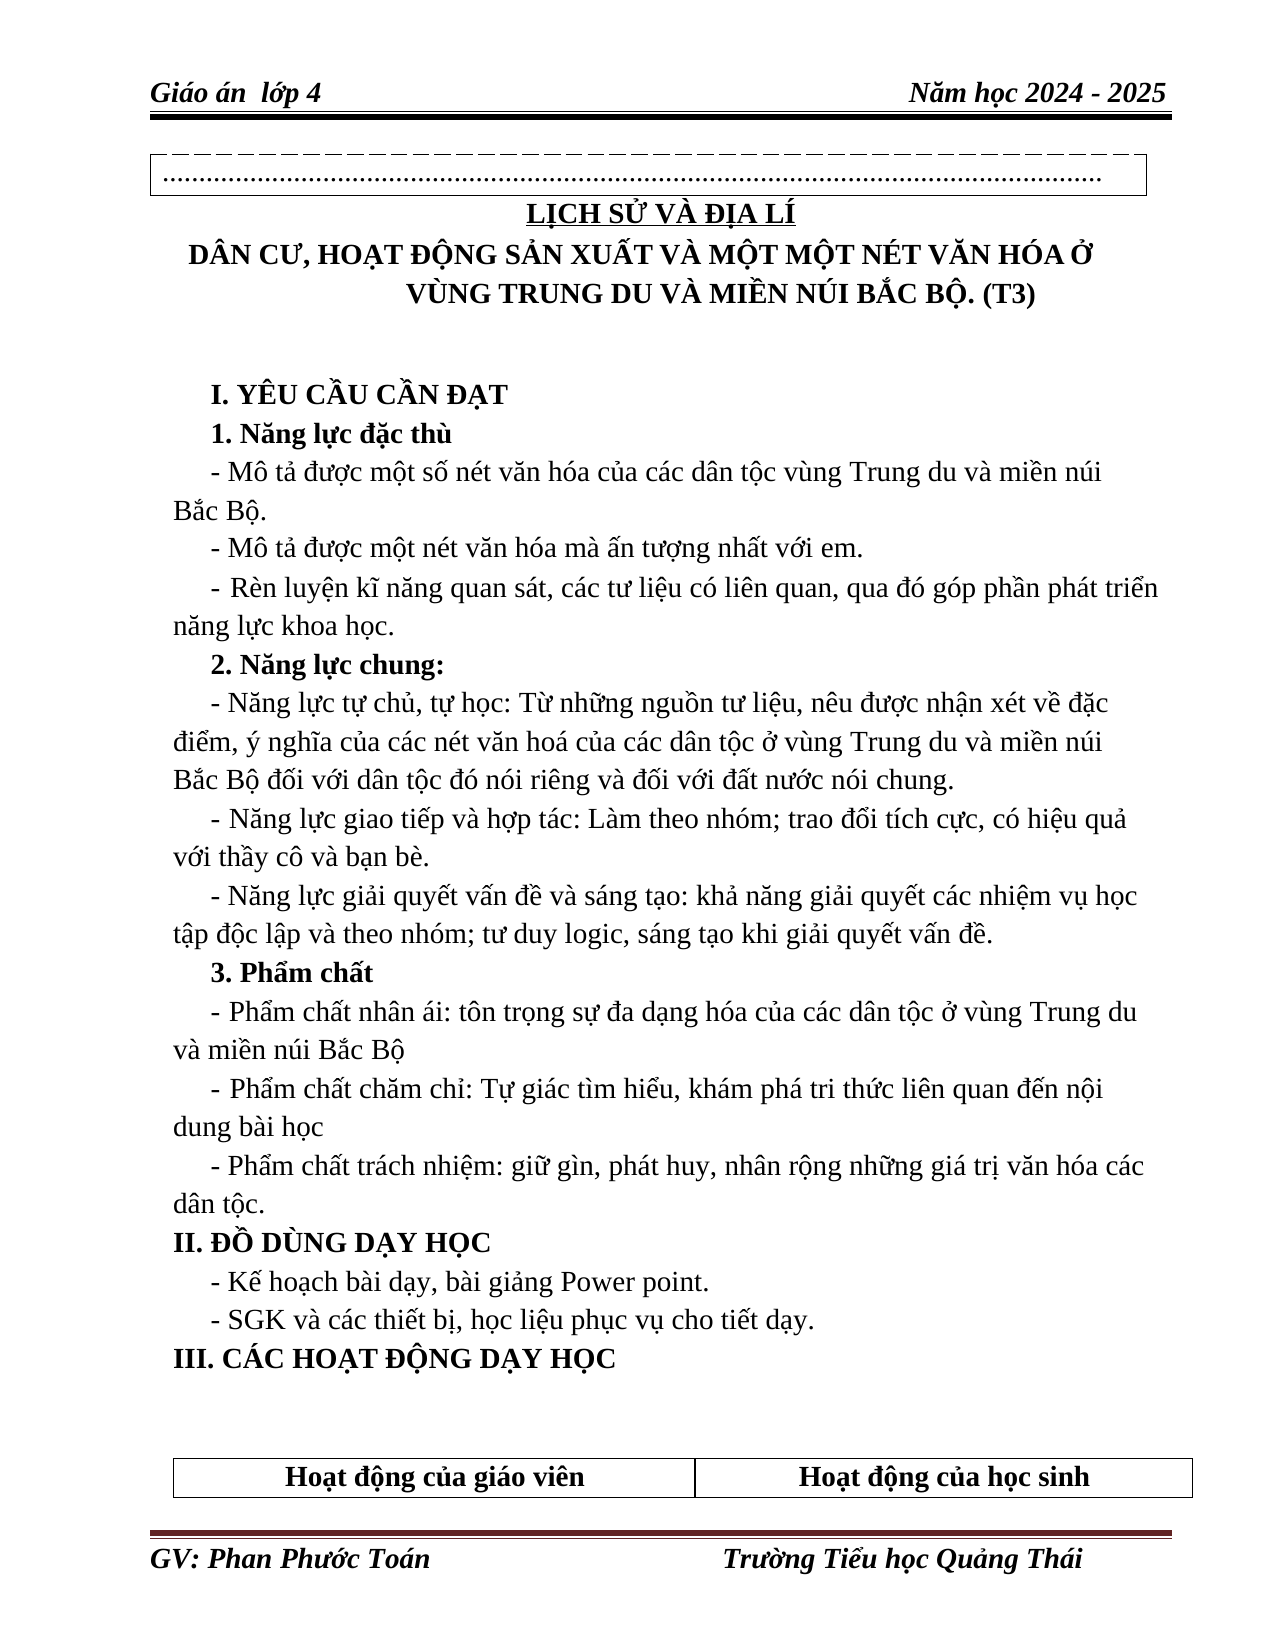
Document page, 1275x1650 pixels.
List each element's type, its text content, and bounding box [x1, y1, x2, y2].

list Phẩm chất nhân ái: tôn trọng sự đa dạng hóa của các dân tộc ở vùng Trung du và miền núi Bắc Bộ [173, 994, 1160, 1066]
table_header Hoạt động của học sinh [696, 1459, 1192, 1497]
list YÊU CẦU CẦN ĐẠT [210, 377, 1172, 411]
text LỊCH SỬ VÀ ĐỊA LÍ [150, 196, 1172, 229]
list Năng lực đặc thù [210, 416, 1172, 449]
subtitle Năng lực chung: [210, 647, 1172, 681]
list Phẩm chất trách nhiệm: giữ gìn, phát huy, nhân rộng những giá trị văn hóa các dân tộc. [173, 1148, 1159, 1220]
list Mô tả được một số nét văn hóa của các dân tộc vùng Trung du và miền núi Bắc Bộ. [173, 454, 1120, 526]
subtitle DÂN CƯ, HOẠT ĐỘNG SẢN XUẤT VÀ MỘT MỘT NÉT VĂN HÓA Ở VÙNG TRUNG DU VÀ MIỀN NÚI BẮC BỘ. (T3) [188, 237, 1172, 309]
subtitle Phẩm chất [210, 956, 1172, 989]
list Năng lực giao tiếp và hợp tác: Làm theo nhóm; trao đổi tích cực, có hiệu quả với thầy cô và bạn bè. [173, 801, 1160, 873]
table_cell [151, 154, 1146, 195]
list Phẩm chất chăm chỉ: Tự giác tìm hiểu, khám phá tri thức liên quan đến nội dung bài học [173, 1071, 1160, 1143]
list Rèn luyện kĩ năng quan sát, các tư liệu có liên quan, qua đó góp phần phát triển năng lực khoa học. [173, 570, 1160, 642]
list Mô tả được một nét văn hóa mà ấn tượng nhất với em. [210, 531, 1172, 564]
table_header Hoạt động của giáo viên [174, 1459, 694, 1497]
list Năng lực giải quyết vấn đề và sáng tạo: khả năng giải quyết các nhiệm vụ học tập độc lập và theo nhóm; tư duy logic, sáng tạo khi giải quyết vấn đề. [173, 878, 1146, 950]
list Kế hoạch bài dạy, bài giảng Power point. [210, 1264, 1172, 1297]
subtitle ĐỒ DÙNG DẠY HỌC [173, 1225, 1172, 1259]
list SGK và các thiết bị, học liệu phục vụ cho tiết dạy. [210, 1302, 1172, 1336]
subtitle CÁC HOẠT ĐỘNG DẠY HỌC [173, 1341, 1172, 1375]
list Năng lực tự chủ, tự học: Từ những nguồn tư liệu, nêu được nhận xét về đặc điểm, ý nghĩa của các nét văn hoá của các dân tộc ở vùng Trung du và miền núi Bắc Bộ đối với dân tộc đó nói riêng và đối với đất nước nói chung. [173, 685, 1153, 796]
